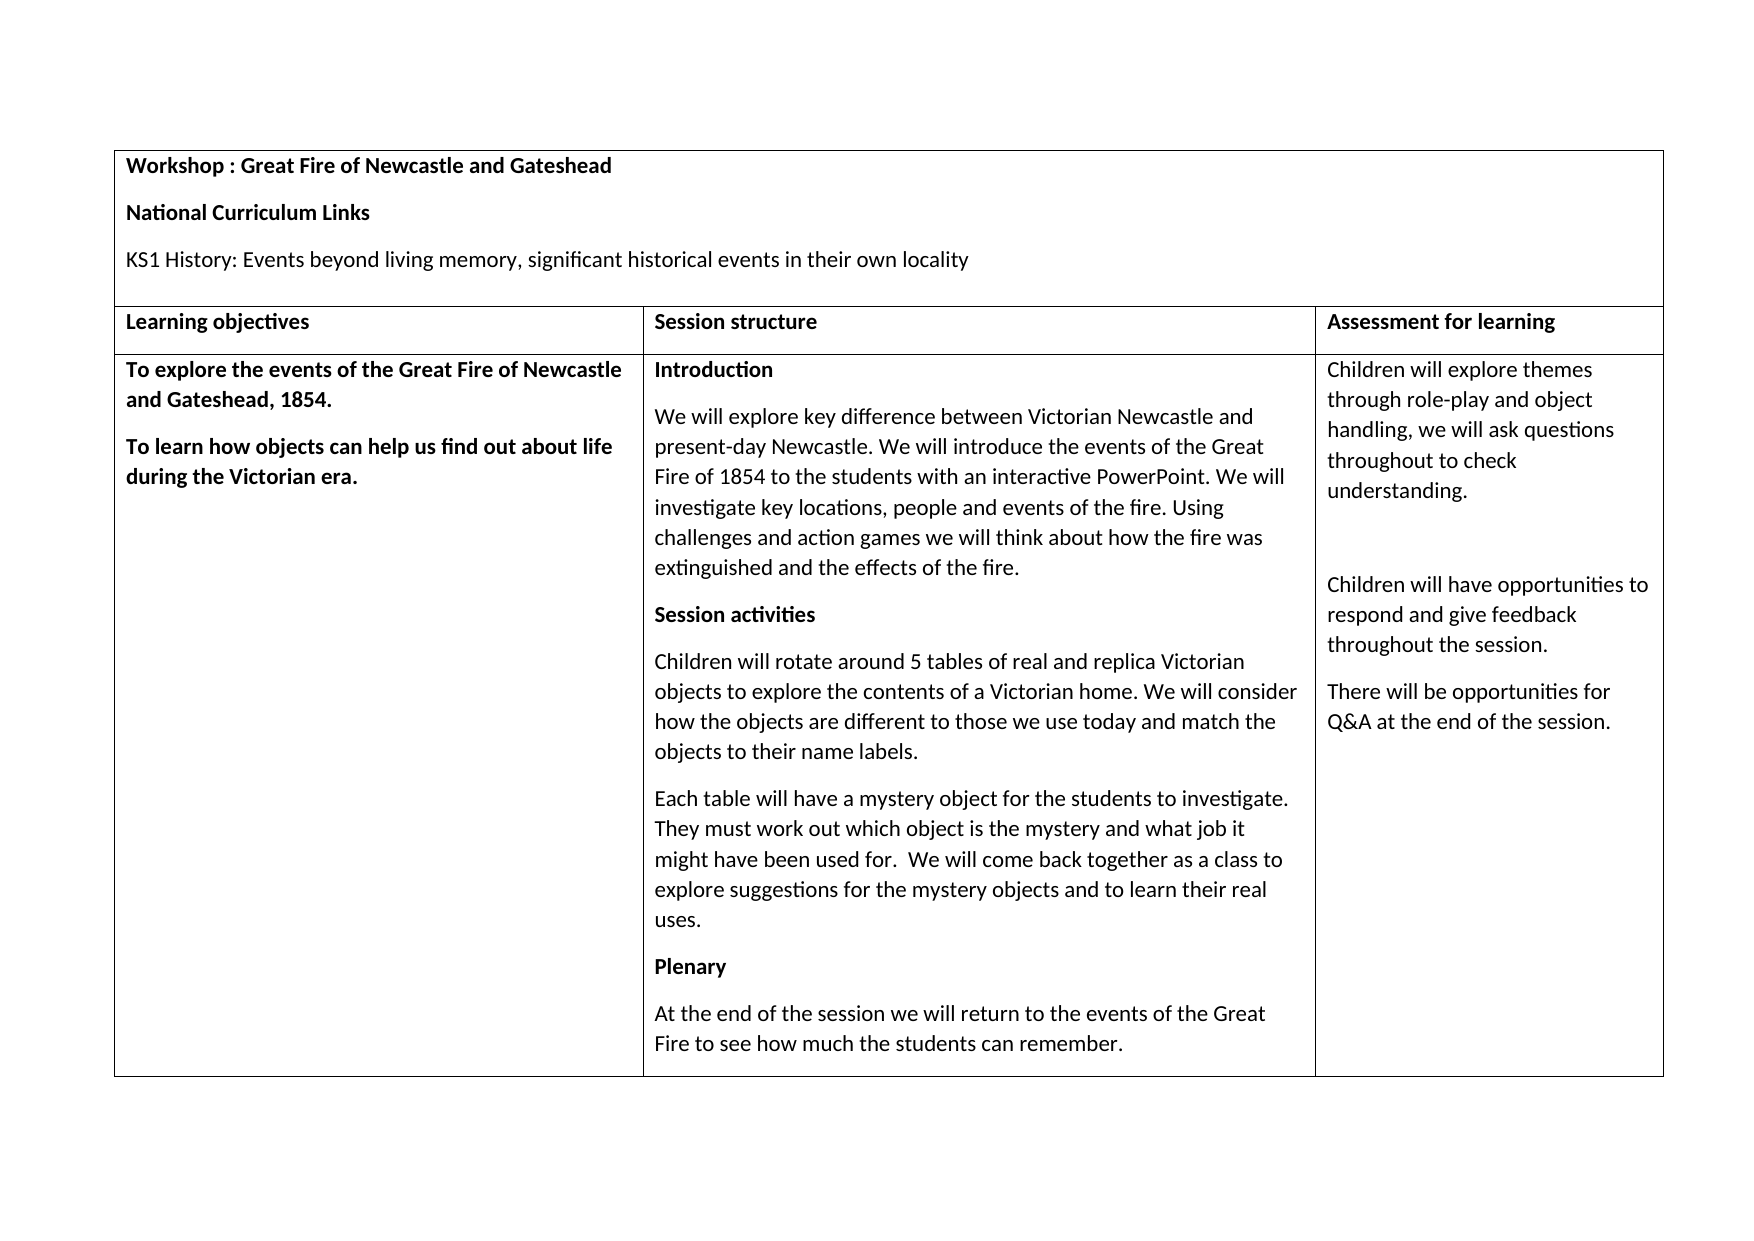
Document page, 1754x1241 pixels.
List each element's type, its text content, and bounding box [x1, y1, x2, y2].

table_header Workshop : Great Fire of Newcastle and Gateshead National Curriculum Links KS1 History: Events beyond living memory, significant historical events in their own locality [115, 151, 1663, 306]
table_cell Learning objectives [115, 307, 643, 354]
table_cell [644, 355, 1315, 1076]
table_cell Assessment for learning [1316, 307, 1663, 354]
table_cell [1316, 355, 1663, 1076]
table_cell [115, 355, 643, 1076]
table_cell Session structure [644, 307, 1315, 354]
